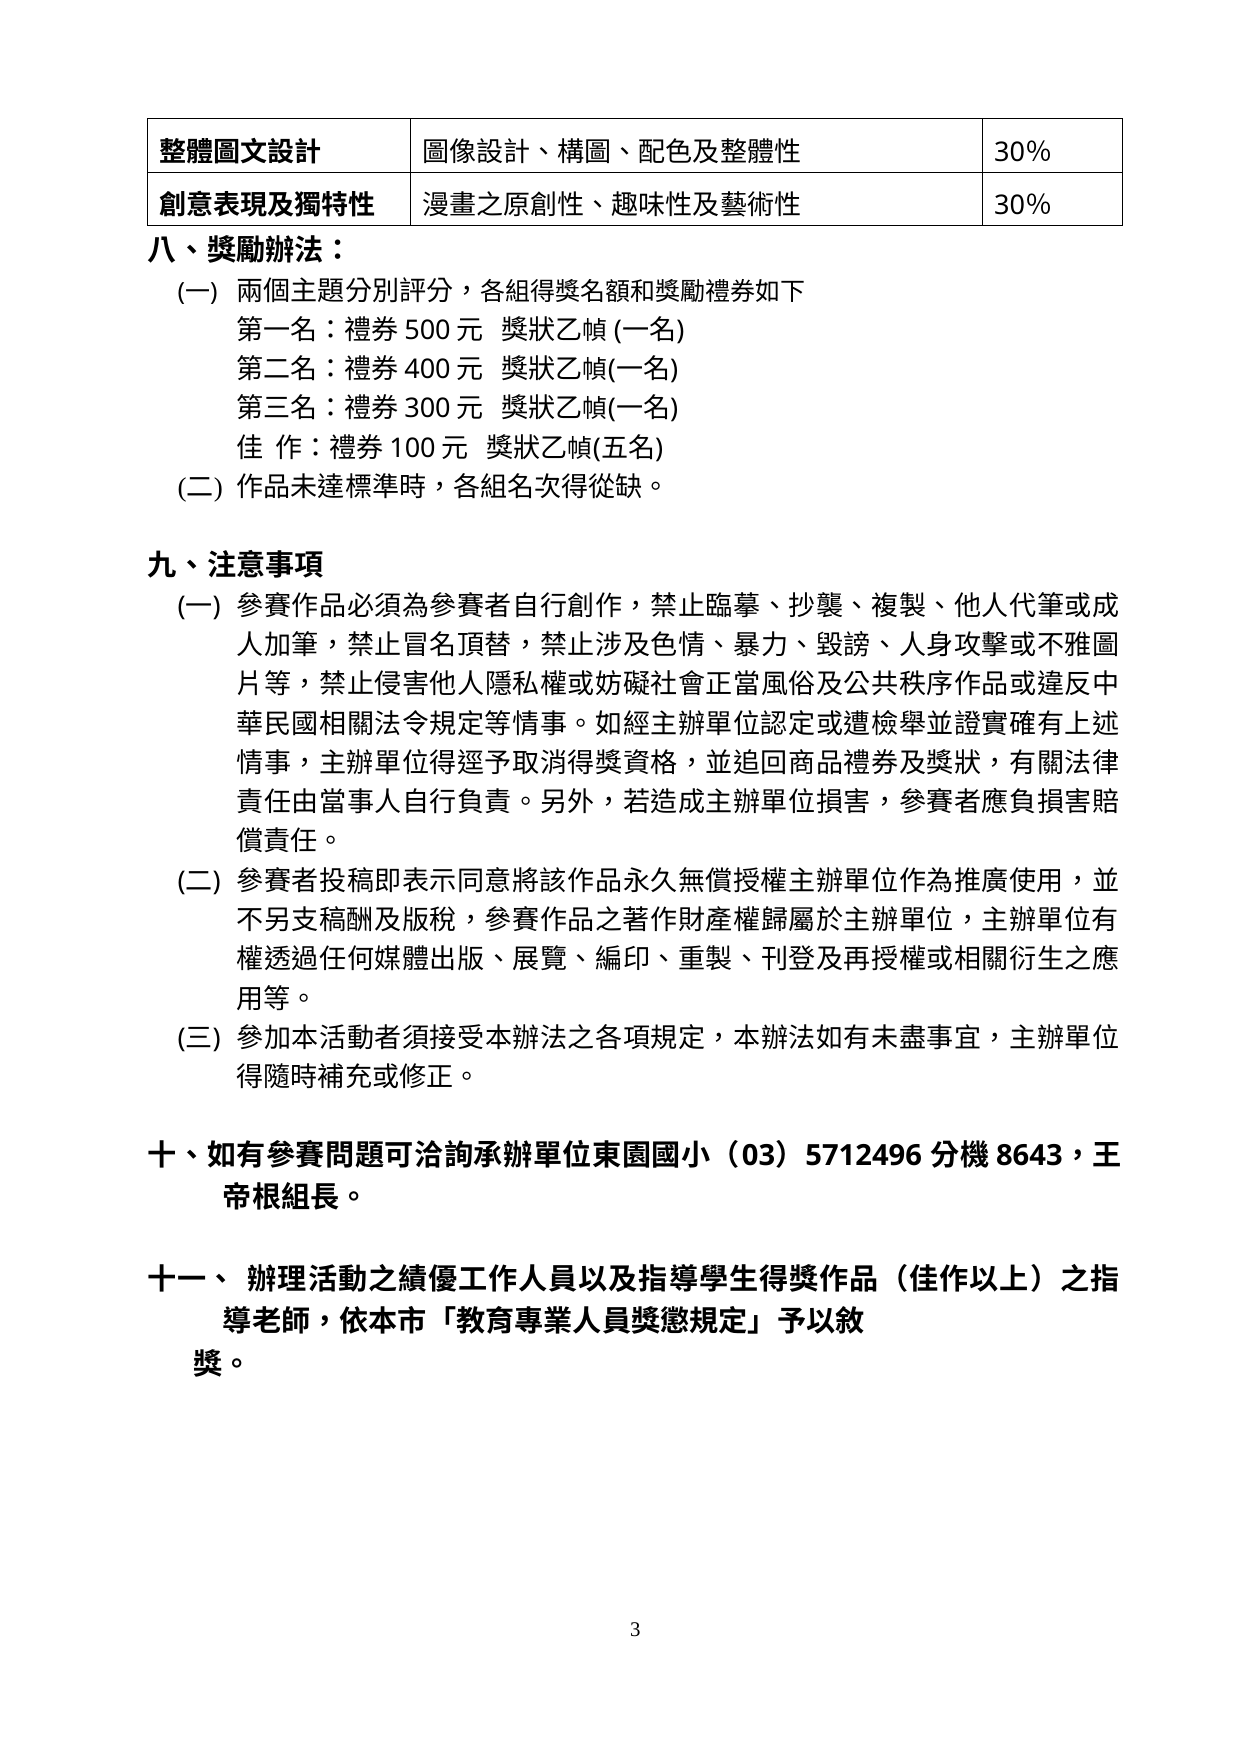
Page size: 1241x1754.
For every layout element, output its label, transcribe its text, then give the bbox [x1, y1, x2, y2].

text 獎。 [148, 1340, 1122, 1383]
list 注意事項 [148, 541, 1122, 584]
list 獎勵辦法： [148, 226, 1122, 268]
list 參加本活動者須接受本辦法之各項規定，本辦法如有未盡事宜，主辦單位得隨時補充或修正。 [177, 1016, 1122, 1094]
list 參賽作品必須為參賽者自行創作，禁止臨摹、抄襲、複製、他人代筆或成人加筆，禁止冒名頂替，禁止涉及色情、暴力、毀謗、人身攻擊或不雅圖片等，禁止侵害他人隱私權或妨礙社會正當風俗及公共秩序作品或違反中華民國相關法令規定等情事。如經主辦單位認定或遭檢舉並證實確有上述情事，主辦單位得逕予取消得獎資格，並追回商品禮券及獎狀，有關法律責任由當事人自行負責。另外，若造成主辦單位損害，參賽者應負損害賠償責任。 [177, 584, 1122, 859]
text 佳 作：禮券100元 獎狀乙幀(五名) [236, 426, 1122, 465]
table_cell 整體圖文設計 [148, 119, 410, 172]
table_cell 30％ [983, 173, 1122, 225]
text 第三名：禮券300元 獎狀乙幀(一名) [236, 386, 1122, 426]
list 兩個主題分別評分，各組得獎名額和獎勵禮券如下 [177, 268, 1122, 308]
table_cell 圖像設計、構圖、配色及整體性 [411, 119, 982, 172]
table_cell 30％ [983, 119, 1122, 172]
text 第一名：禮券500元 獎狀乙幀 (一名) [236, 308, 1122, 347]
table_cell 漫畫之原創性、趣味性及藝術性 [411, 173, 982, 225]
text 第二名：禮券400元 獎狀乙幀(一名) [236, 347, 1122, 386]
list 參賽者投稿即表示同意將該作品永久無償授權主辦單位作為推廣使用，並不另支稿酬及版稅，參賽作品之著作財產權歸屬於主辦單位，主辦單位有權透過任何媒體出版、展覽、編印、重製、刊登及再授權或相關衍生之應用等。 [177, 859, 1122, 1016]
list 辦理活動之績優工作人員以及指導學生得獎作品（佳作以上）之指導老師，依本市「教育專業人員獎懲規定」予以敘 [148, 1256, 1122, 1340]
table_cell 創意表現及獨特性 [148, 173, 410, 225]
list 作品未達標準時，各組名次得從缺。 [177, 465, 1122, 504]
list 如有參賽問題可洽詢承辦單位東園國小（03）5712496 分機8643，王帝根組長。 [148, 1131, 1122, 1216]
